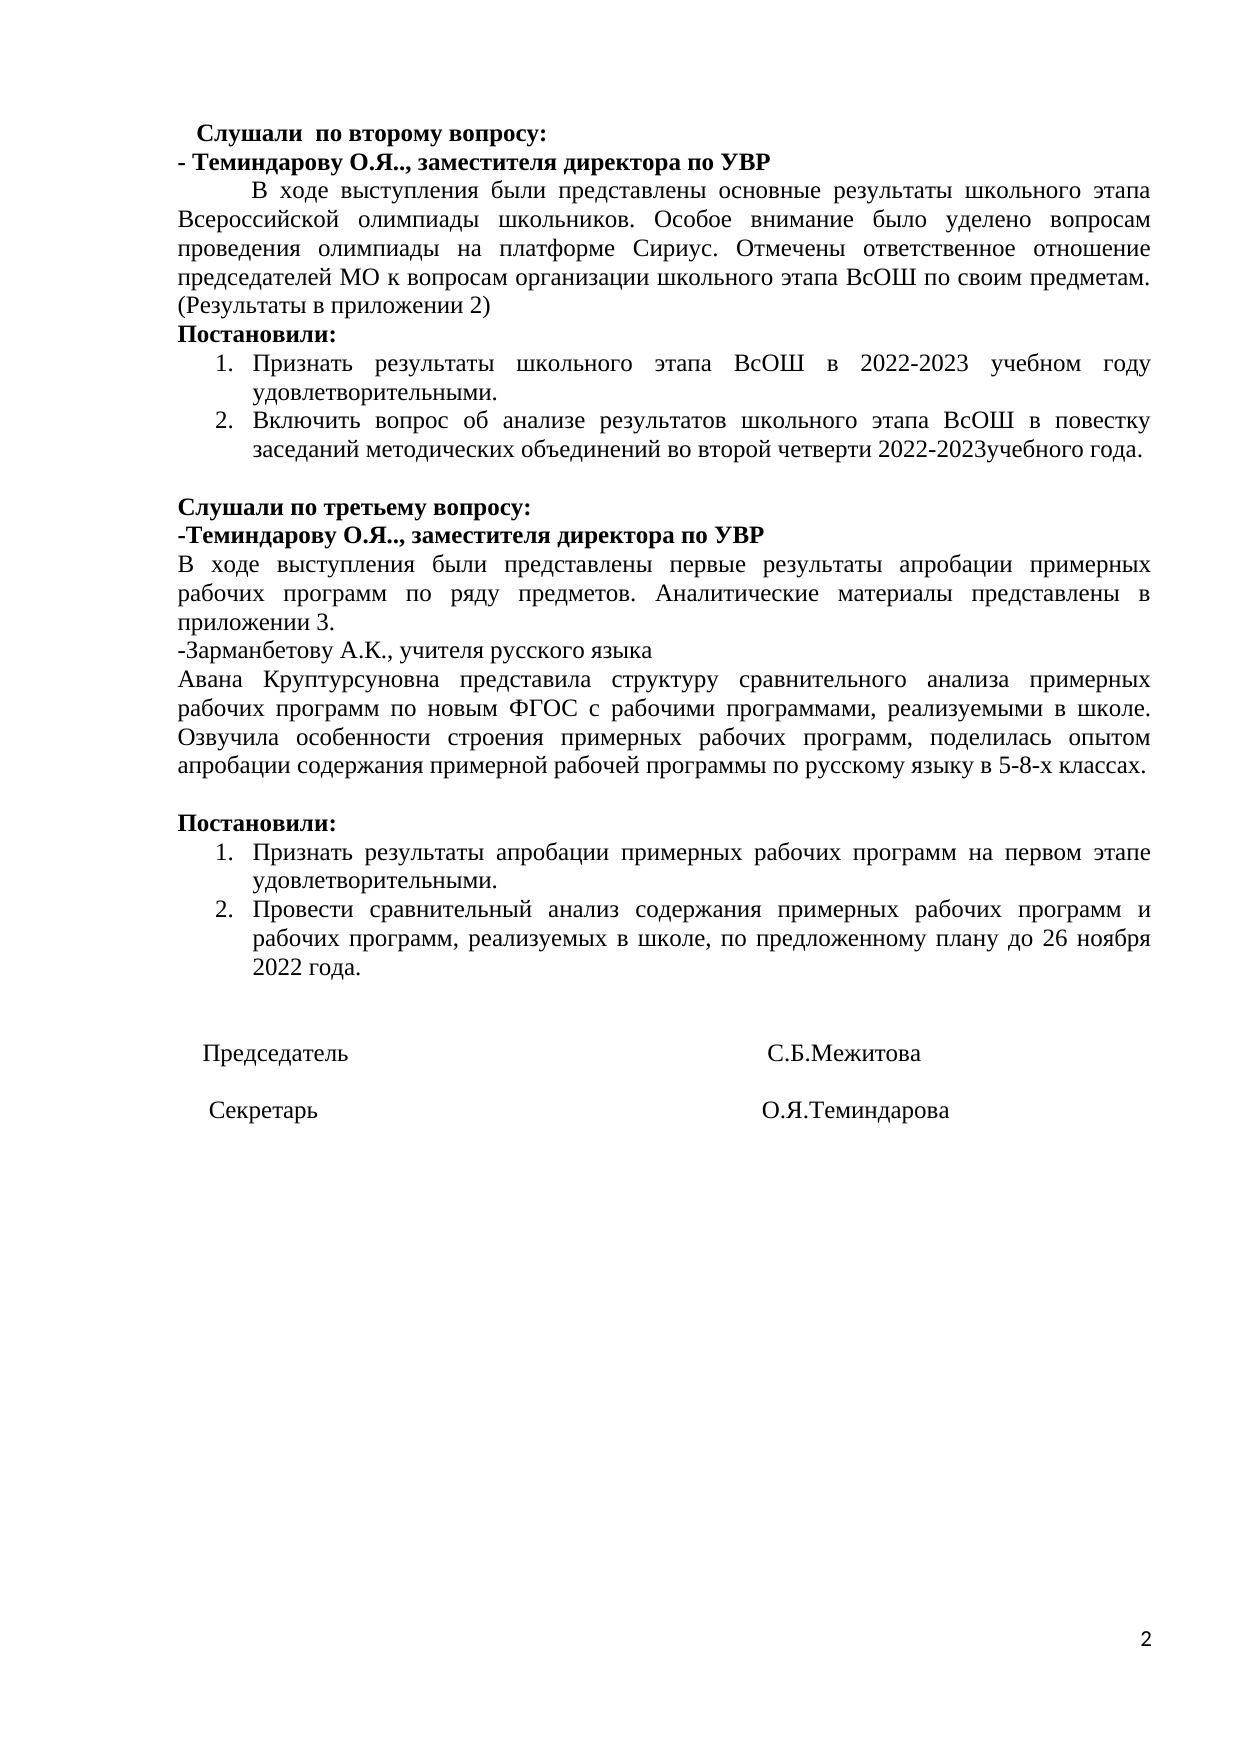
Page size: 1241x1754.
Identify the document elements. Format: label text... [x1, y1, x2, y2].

text Председатель С.Б.Межитова [177, 1038, 1152, 1067]
text Постановили: [177, 808, 1152, 837]
text В ходе выступления были представлены основные результаты школьного этапа Всероссийской олимпиады школьников. Особое внимание было уделено вопросам проведения олимпиады на платформе Сириус. Отмечены ответственное отношение председателей МО к вопросам организации школьного этапа ВсОШ по своим предметам. (Результаты в приложении 2) [177, 176, 1152, 319]
text Секретарь О.Я.Теминдарова [177, 1096, 1152, 1124]
text Авана Круптурсуновна представила структуру сравнительного анализа примерных рабочих программ по новым ФГОС с рабочими программами, реализуемыми в школе. Озвучила особенности строения примерных рабочих программ, поделилась опытом апробации содержания примерной рабочей программы по русскому языку в 5-8-х классах. [177, 664, 1152, 779]
text - Теминдарову О.Я.., заместителя директора по УВР [177, 147, 1152, 176]
list Включить вопрос об анализе результатов школьного этапа ВсОШ в повестку заседаний методических объединений во второй четверти 2022-2023учебного года. [215, 406, 1152, 463]
text Постановили: [177, 319, 1152, 348]
list Признать результаты апробации примерных рабочих программ на первом этапе удовлетворительными. [215, 837, 1152, 894]
list Признать результаты школьного этапа ВсОШ в 2022-2023 учебном году удовлетворительными. [215, 348, 1152, 406]
text -Теминдарову О.Я.., заместителя директора по УВР [177, 521, 1152, 549]
list Провести сравнительный анализ содержания примерных рабочих программ и рабочих программ, реализуемых в школе, по предложенному плану до 26 ноября 2022 года. [215, 894, 1152, 981]
text -Зарманбетову А.К., учителя русского языка [177, 636, 1152, 664]
text В ходе выступления были представлены первые результаты апробации примерных рабочих программ по ряду предметов. Аналитические материалы представлены в приложении 3. [177, 549, 1152, 636]
text Слушали по второму вопросу: [177, 118, 1152, 147]
text Слушали по третьему вопросу: [177, 492, 1152, 521]
